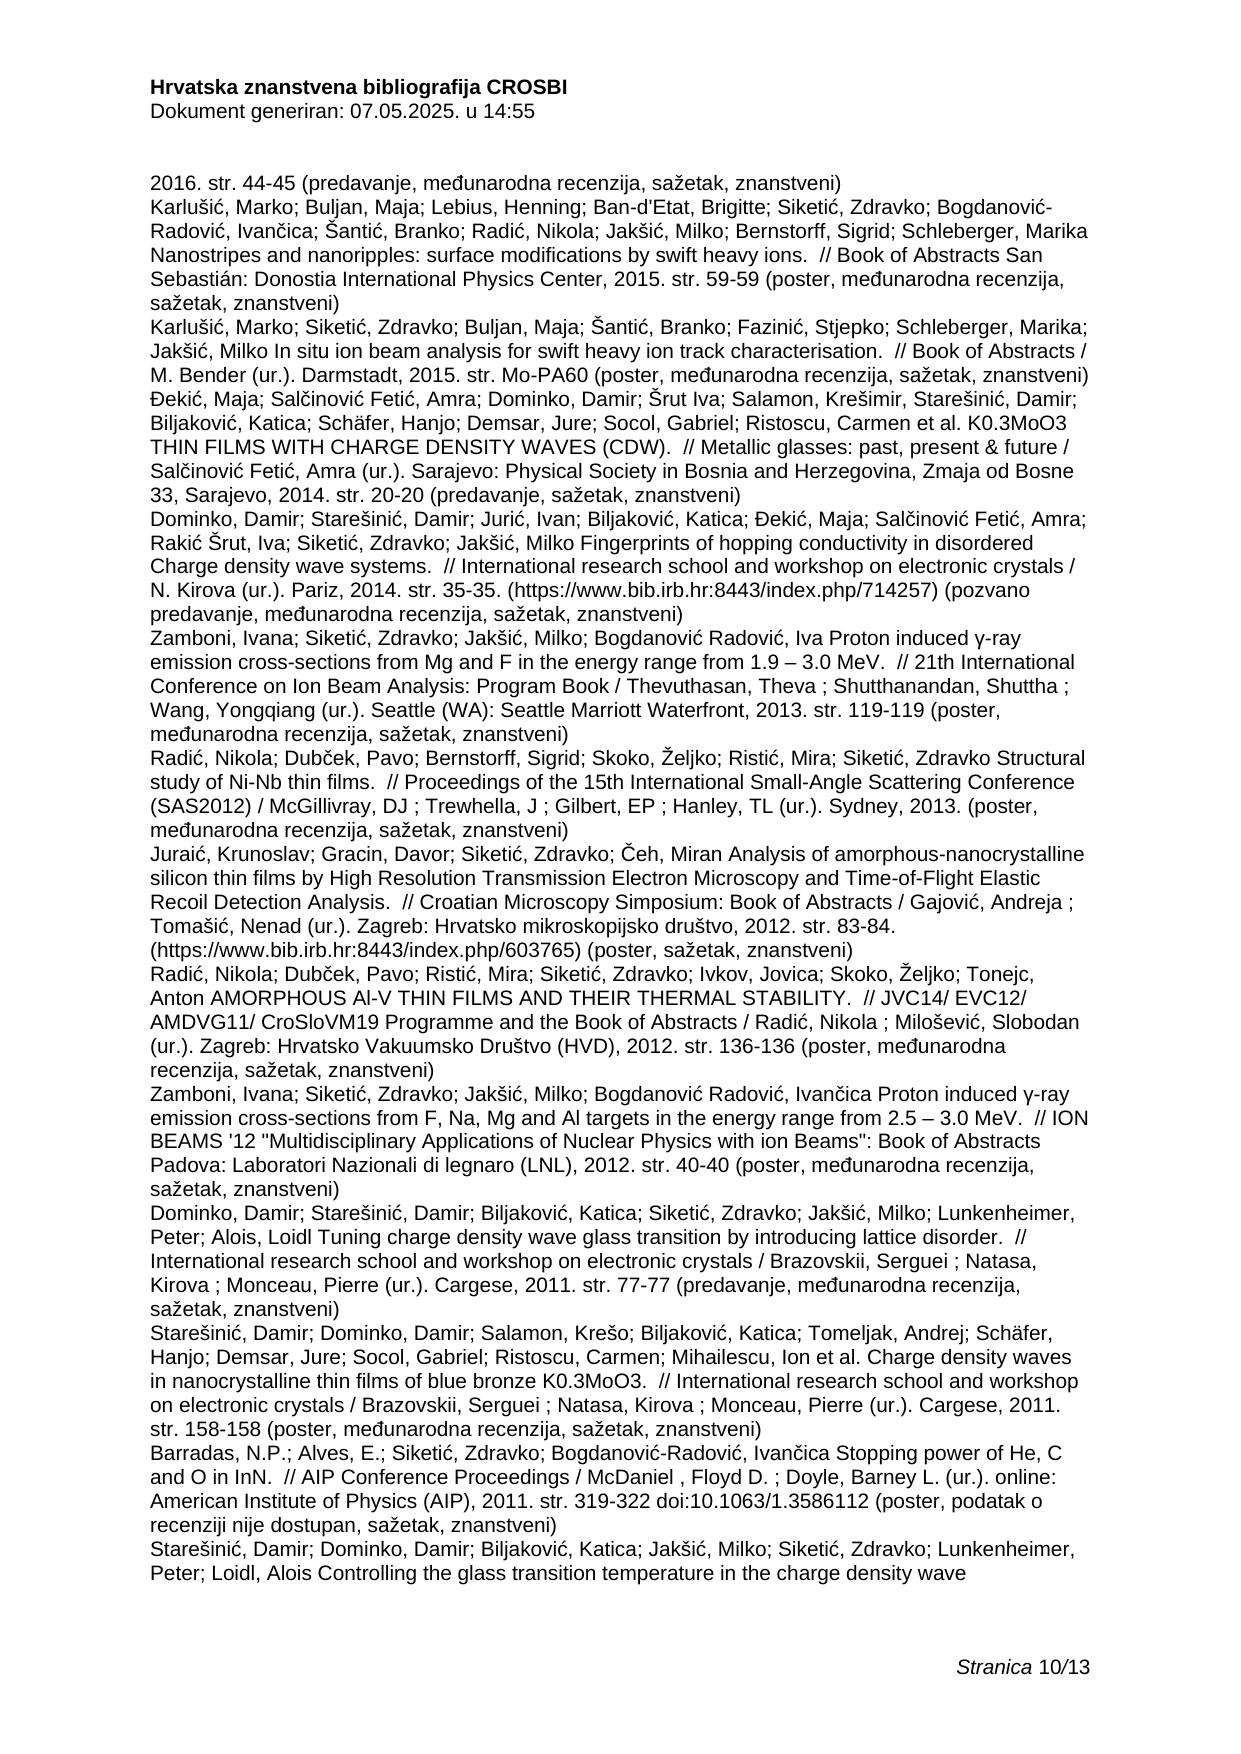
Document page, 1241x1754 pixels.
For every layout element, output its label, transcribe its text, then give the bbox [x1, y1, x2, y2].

text Zamboni, Ivana; Siketić, Zdravko; Jakšić, Milko; Bogdanović Radović, Ivančica [150, 1081, 1090, 1201]
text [150, 171, 1090, 195]
text Karlušić, Marko; Buljan, Maja; Lebius, Henning; Ban-d'Etat, Brigitte; Siketić, Zdravko; Bogdanović-Radović, Ivančica; Šantić, Branko; Radić, Nikola; Jakšić, Milko; Bernstorff, Sigrid; Schleberger, Marika [150, 195, 1090, 315]
text Dominko, Damir; Starešinić, Damir; Jurić, Ivan; Biljaković, Katica; Đekić, Maja; Salčinović Fetić, Amra; Rakić Šrut, Iva; Siketić, Zdravko; Jakšić, Milko [150, 506, 1090, 626]
text Đekić, Maja; Salčinović Fetić, Amra; Dominko, Damir; Šrut Iva; Salamon, Krešimir, Starešinić, Damir; Biljaković, Katica; Schäfer, Hanjo; Demsar, Jure; Socol, Gabriel; Ristoscu, Carmen et al. [150, 387, 1090, 506]
text Barradas, N.P.; Alves, E.; Siketić, Zdravko; Bogdanović-Radović, Ivančica [150, 1441, 1090, 1537]
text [150, 1537, 1090, 1584]
text Zamboni, Ivana; Siketić, Zdravko; Jakšić, Milko; Bogdanović Radović, Iva [150, 626, 1090, 746]
text Radić, Nikola; Dubček, Pavo; Ristić, Mira; Siketić, Zdravko; Ivkov, Jovica; Skoko, Željko; Tonejc, Anton [150, 962, 1090, 1081]
text Dominko, Damir; Starešinić, Damir; Biljaković, Katica; Siketić, Zdravko; Jakšić, Milko; Lunkenheimer, Peter; Alois, Loidl [150, 1201, 1090, 1321]
text Karlušić, Marko; Siketić, Zdravko; Buljan, Maja; Šantić, Branko; Fazinić, Stjepko; Schleberger, Marika; Jakšić, Milko [150, 315, 1090, 387]
text Radić, Nikola; Dubček, Pavo; Bernstorff, Sigrid; Skoko, Željko; Ristić, Mira; Siketić, Zdravko [150, 746, 1090, 842]
text Juraić, Krunoslav; Gracin, Davor; Siketić, Zdravko; Čeh, Miran [150, 842, 1090, 962]
text Starešinić, Damir; Dominko, Damir; Salamon, Krešo; Biljaković, Katica; Tomeljak, Andrej; Schäfer, Hanjo; Demsar, Jure; Socol, Gabriel; Ristoscu, Carmen; Mihailescu, Ion et al. [150, 1321, 1090, 1441]
